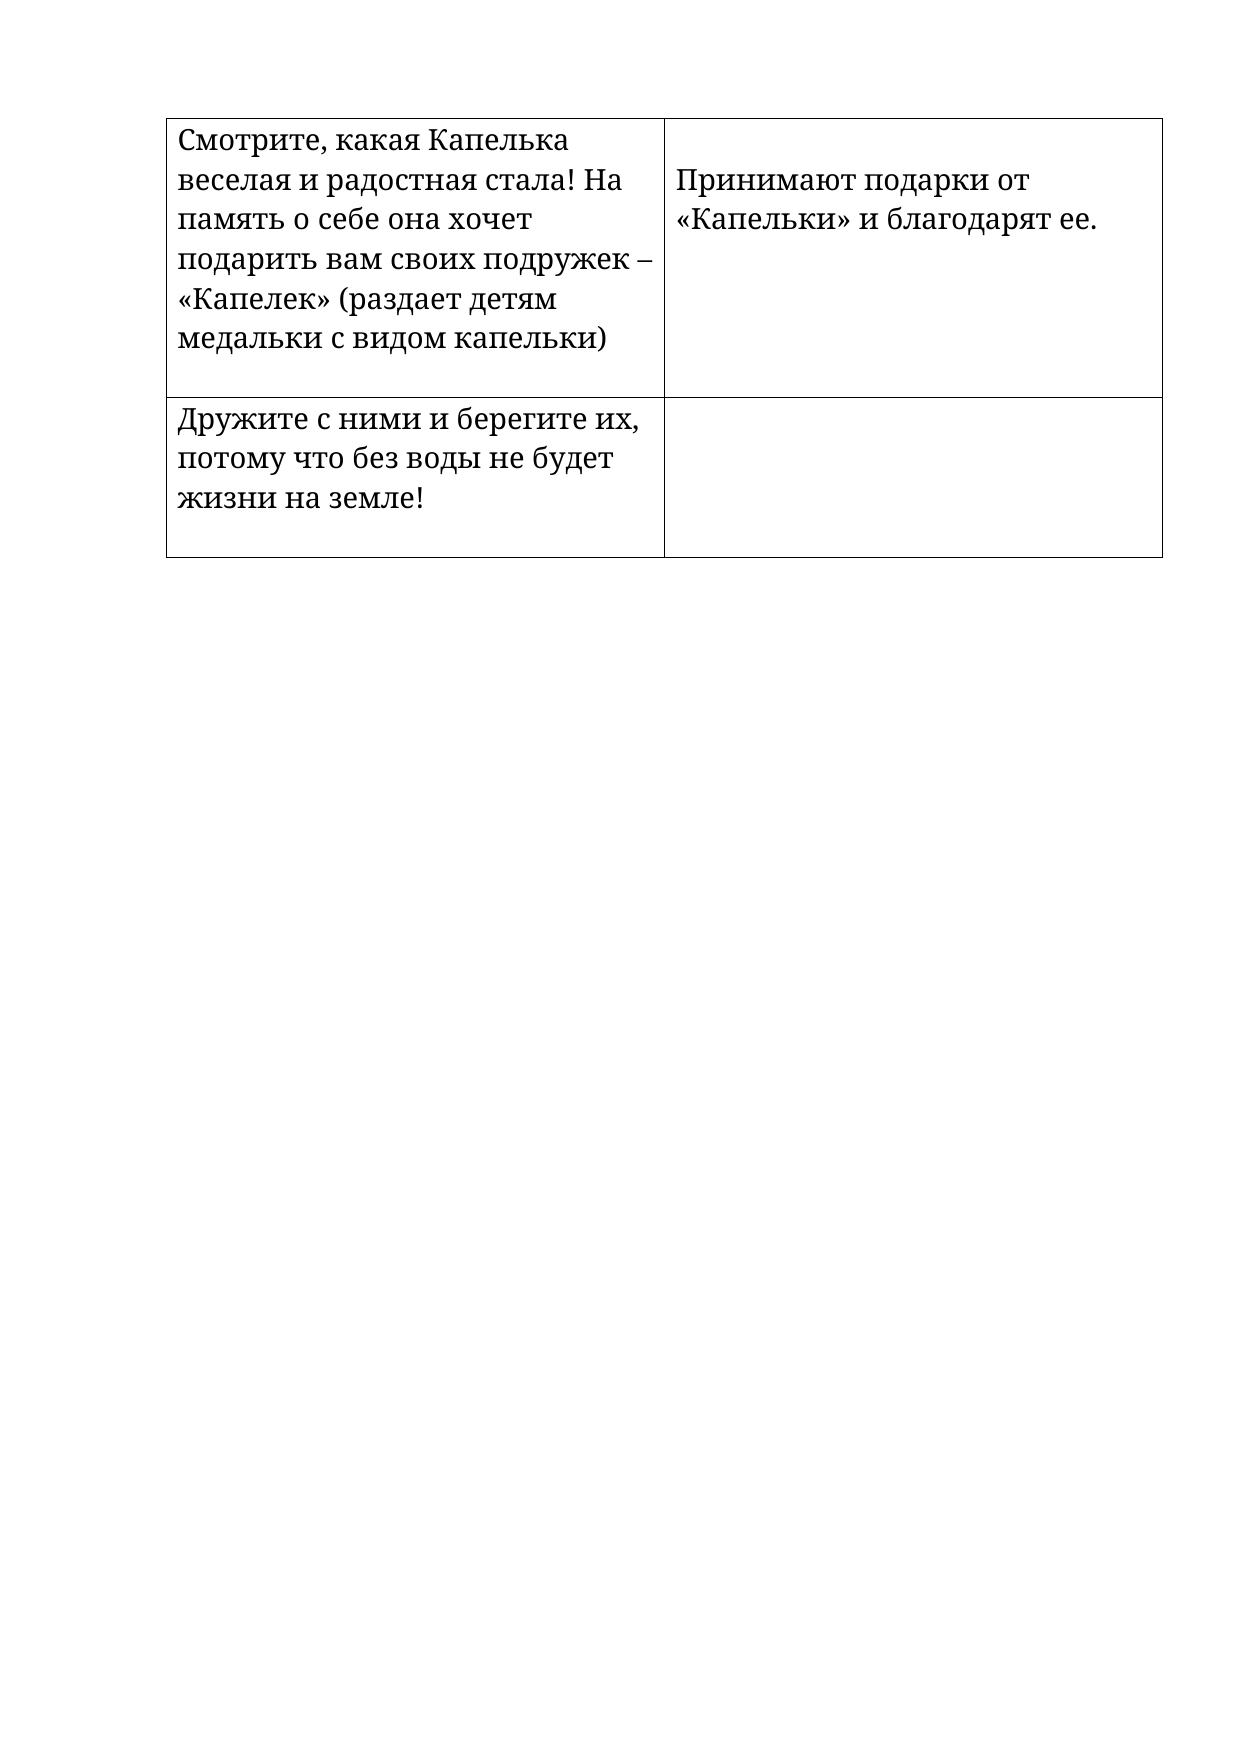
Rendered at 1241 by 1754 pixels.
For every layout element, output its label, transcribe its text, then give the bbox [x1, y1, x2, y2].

table_cell Принимают подарки от «Капельки» и благодарят ее. [665, 119, 1162, 397]
table_cell [665, 398, 1162, 557]
table_cell Смотрите, какая Капелька веселая и радостная стала! На память о себе она хочет подарить вам своих подружек – «Капелек» (раздает детям медальки с видом капельки) [167, 119, 664, 397]
table_cell Дружите с ними и берегите их, потому что без воды не будет жизни на земле! [167, 398, 664, 557]
